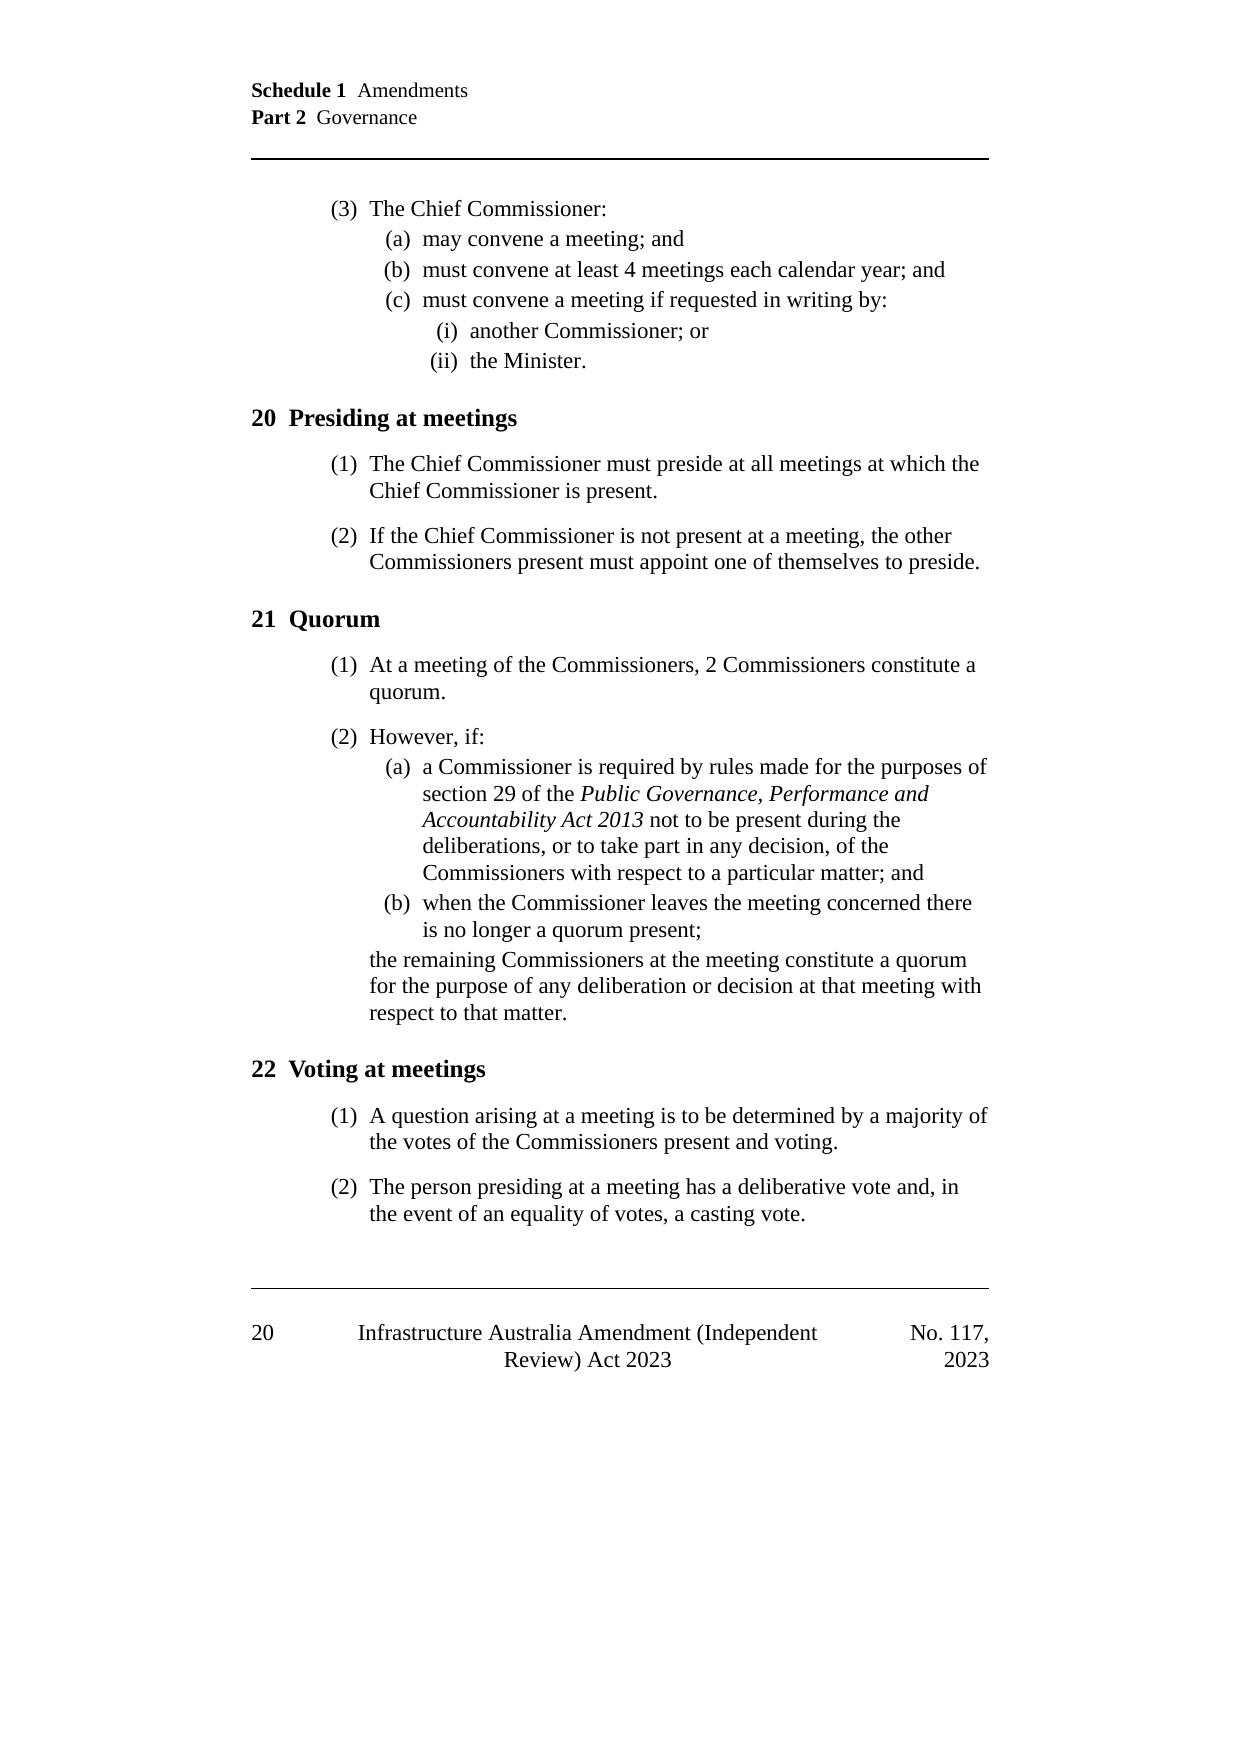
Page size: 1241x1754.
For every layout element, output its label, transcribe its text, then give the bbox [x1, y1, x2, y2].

text (a) may convene a meeting; and [251, 225, 989, 252]
text (i) another Commissioner; or [251, 317, 989, 343]
text 22 Voting at meetings [251, 1054, 989, 1083]
text (1) At a meeting of the Commissioners, 2 Commissioners constitute a quorum. [251, 651, 989, 704]
text (2) If the Chief Commissioner is not present at a meeting, the other Commissioners present must appoint one of themselves to preside. [251, 522, 989, 575]
text 20 Presiding at meetings [251, 403, 989, 432]
text (1) A question arising at a meeting is to be determined by a majority of the votes of the Commissioners present and voting. [251, 1102, 989, 1154]
text (2) The person presiding at a meeting has a deliberative vote and, in the event of an equality of votes, a casting vote. [251, 1173, 989, 1226]
text (ii) the Minister. [251, 347, 989, 374]
text (b) when the Commissioner leaves the meeting concerned there is no longer a quorum present; [251, 889, 989, 942]
text (c) must convene a meeting if requested in writing by: [251, 286, 989, 313]
text (2) However, if: [251, 723, 989, 749]
text (a) a Commissioner is required by rules made for the purposes of section 29 of the Public Governance, Performance and Accountability Act 2013 not to be present during the deliberations, or to take part in any decision, of the Commissioners with respect to a particular matter; and [251, 753, 989, 885]
text the remaining Commissioners at the meeting constitute a quorum for the purpose of any deliberation or decision at that meeting with respect to that matter. [369, 946, 989, 1025]
text (b) must convene at least 4 meetings each calendar year; and [251, 256, 989, 282]
text (3) The Chief Commissioner: [251, 195, 989, 221]
text 21 Quorum [251, 604, 989, 633]
text (1) The Chief Commissioner must preside at all meetings at which the Chief Commissioner is present. [251, 451, 989, 503]
